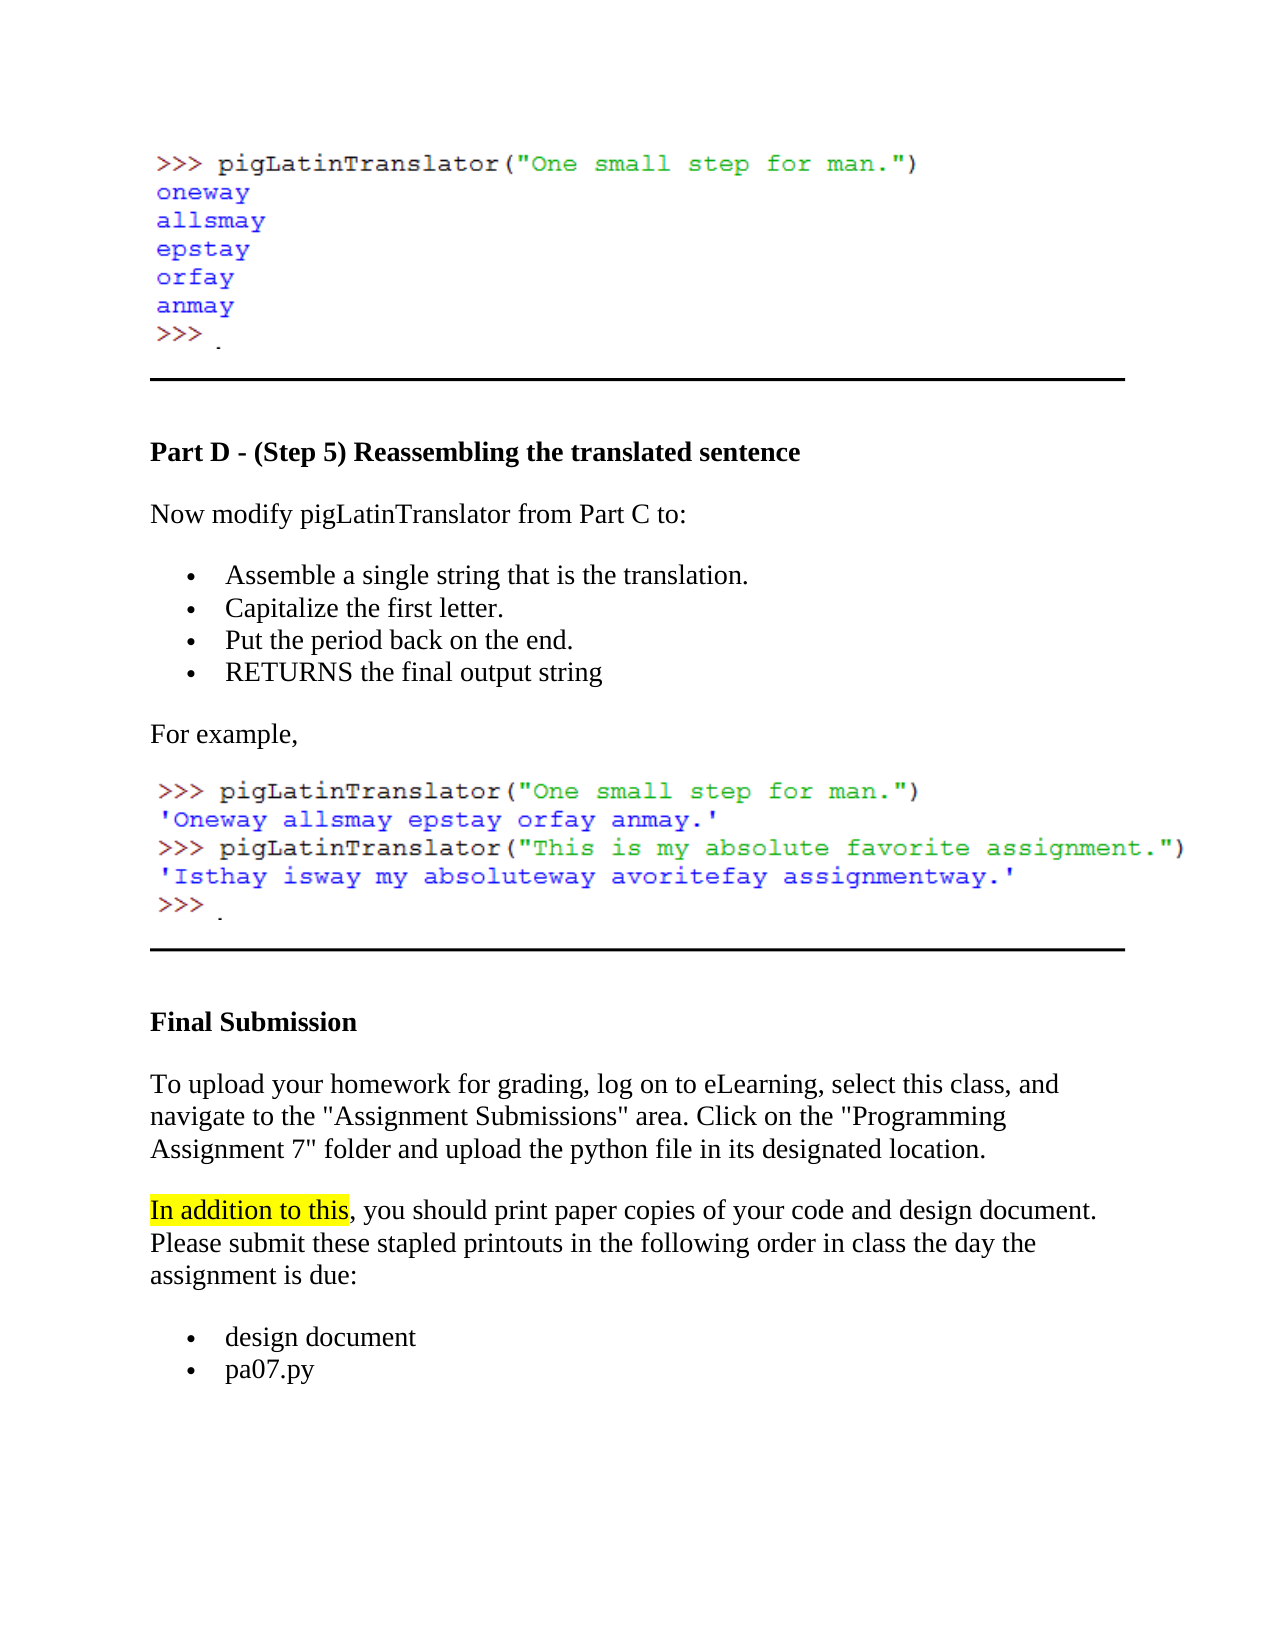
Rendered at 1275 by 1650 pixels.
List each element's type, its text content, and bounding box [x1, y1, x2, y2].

text Part D - (Step 5) Reassembling the translated sentence [150, 435, 1125, 468]
picture [150, 150, 936, 349]
list Assemble a single string that is the translation. [187, 558, 1125, 591]
list design document [187, 1320, 1125, 1352]
list RETURNS the final output string [187, 656, 1125, 688]
text To upload your homework for grading, log on to eLearning, select this class, and navigate to the "Assignment Submissions" area. Click on the "Programming Assignment 7" folder and upload the python file in its designated location. [150, 1067, 1125, 1164]
text Final Submission [150, 1006, 1125, 1038]
list Capitalize the first letter. [187, 591, 1125, 623]
list pa07.py [187, 1352, 1125, 1384]
list Put the period back on the end. [187, 623, 1125, 656]
text In addition to this, you should print paper copies of your code and design document. Please submit these stapled printouts in the following order in class the day the assignment is due: [150, 1193, 1125, 1291]
picture [150, 778, 1260, 920]
text Now modify pigLatinTranslator from Part C to: [150, 497, 1125, 529]
text For example, [150, 717, 1125, 749]
